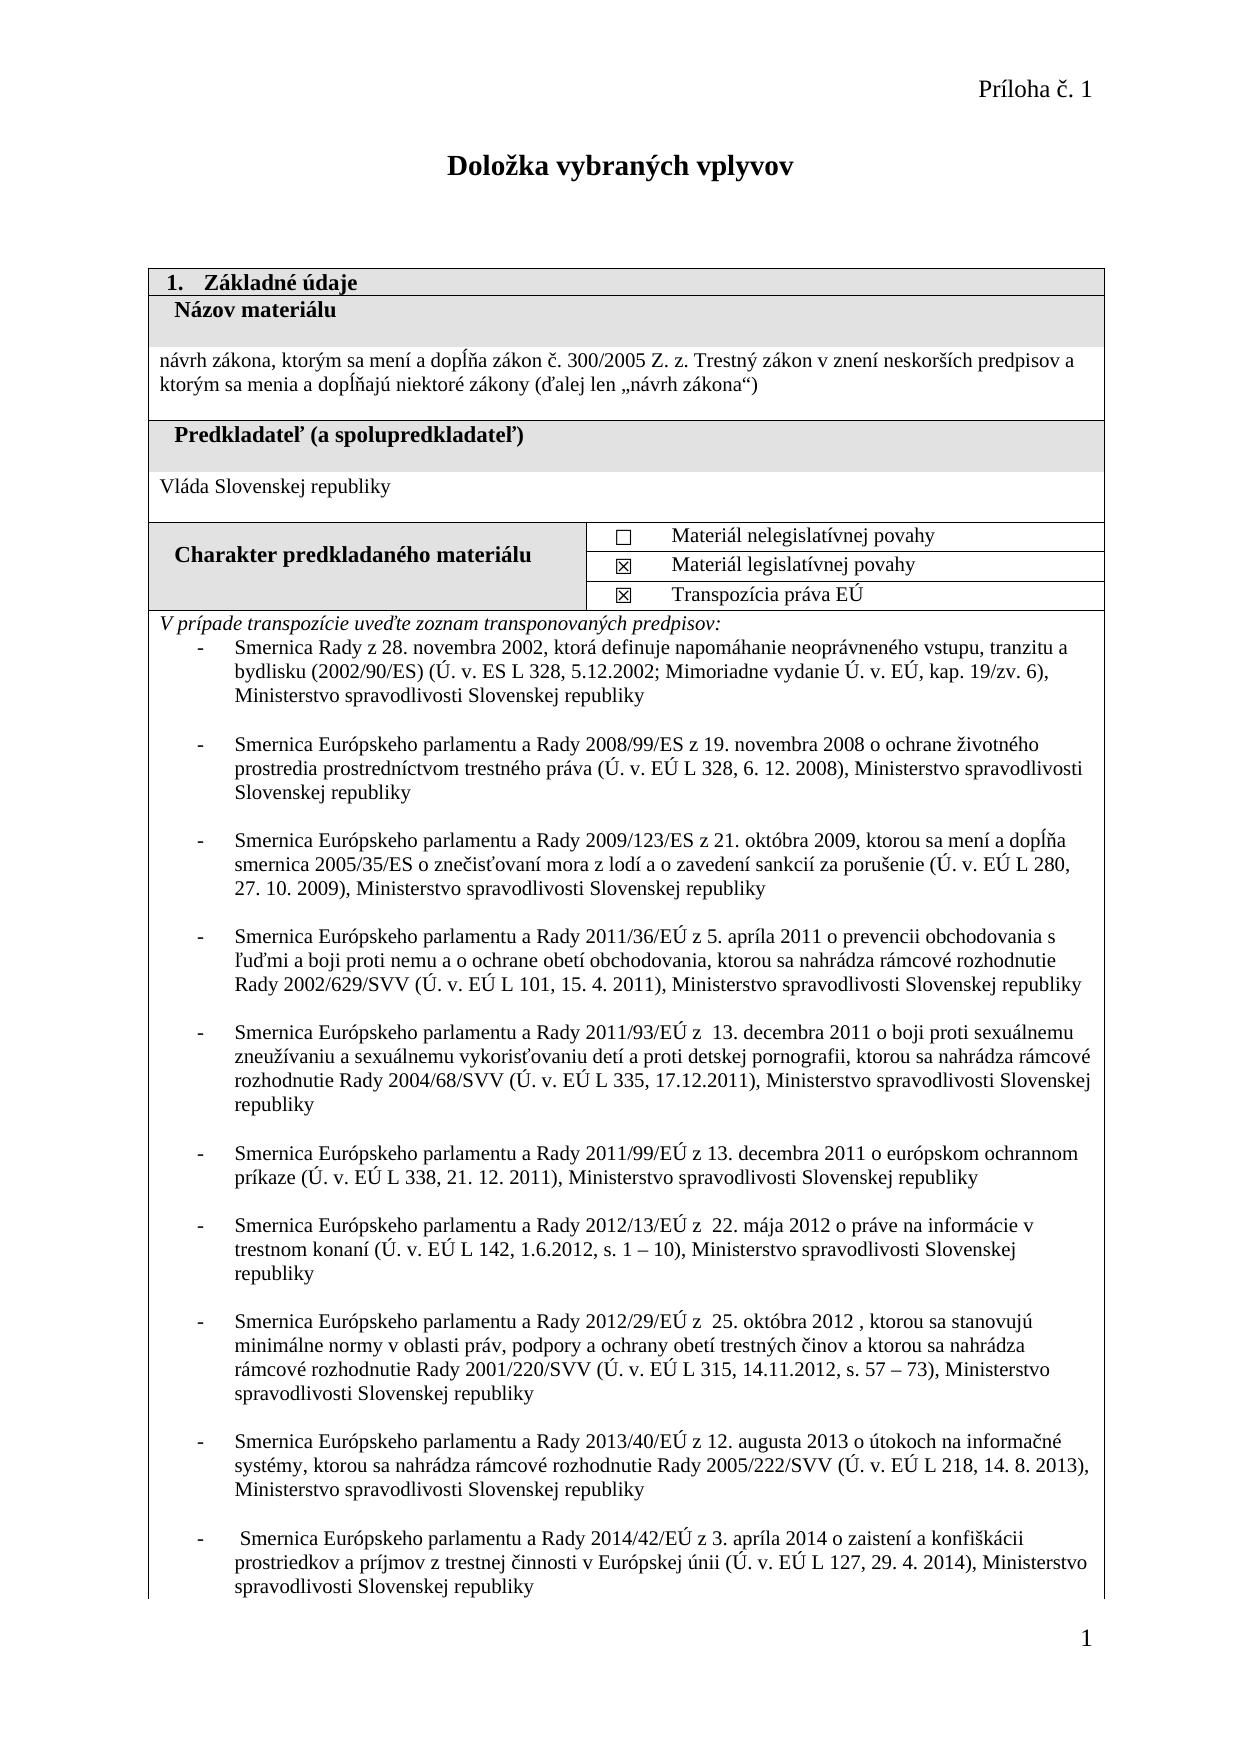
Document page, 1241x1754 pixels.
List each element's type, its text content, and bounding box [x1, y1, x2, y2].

table_header Základné údaje [149, 269, 1104, 295]
table_cell Materiál legislatívnej povahy [660, 552, 1104, 581]
table_cell Materiál nelegislatívnej povahy [660, 523, 1104, 551]
table_cell Názov materiálu [149, 296, 1104, 347]
text Doložka vybraných vplyvov [148, 148, 1093, 181]
table_cell Charakter predkladaného materiálu [149, 523, 586, 610]
table_cell Transpozícia práva EÚ [660, 582, 1104, 610]
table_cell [149, 611, 1104, 1598]
table_cell Predkladateľ (a spolupredkladateľ) [149, 421, 1104, 472]
table_cell návrh zákona, ktorým sa mení a dopĺňa zákon č. 300/2005 Z. z. Trestný zákon v znení neskorších predpisov a ktorým sa menia a dopĺňajú niektoré zákony (ďalej len „návrh zákona“) [149, 348, 1104, 420]
table_cell Vláda Slovenskej republiky [149, 474, 1104, 522]
